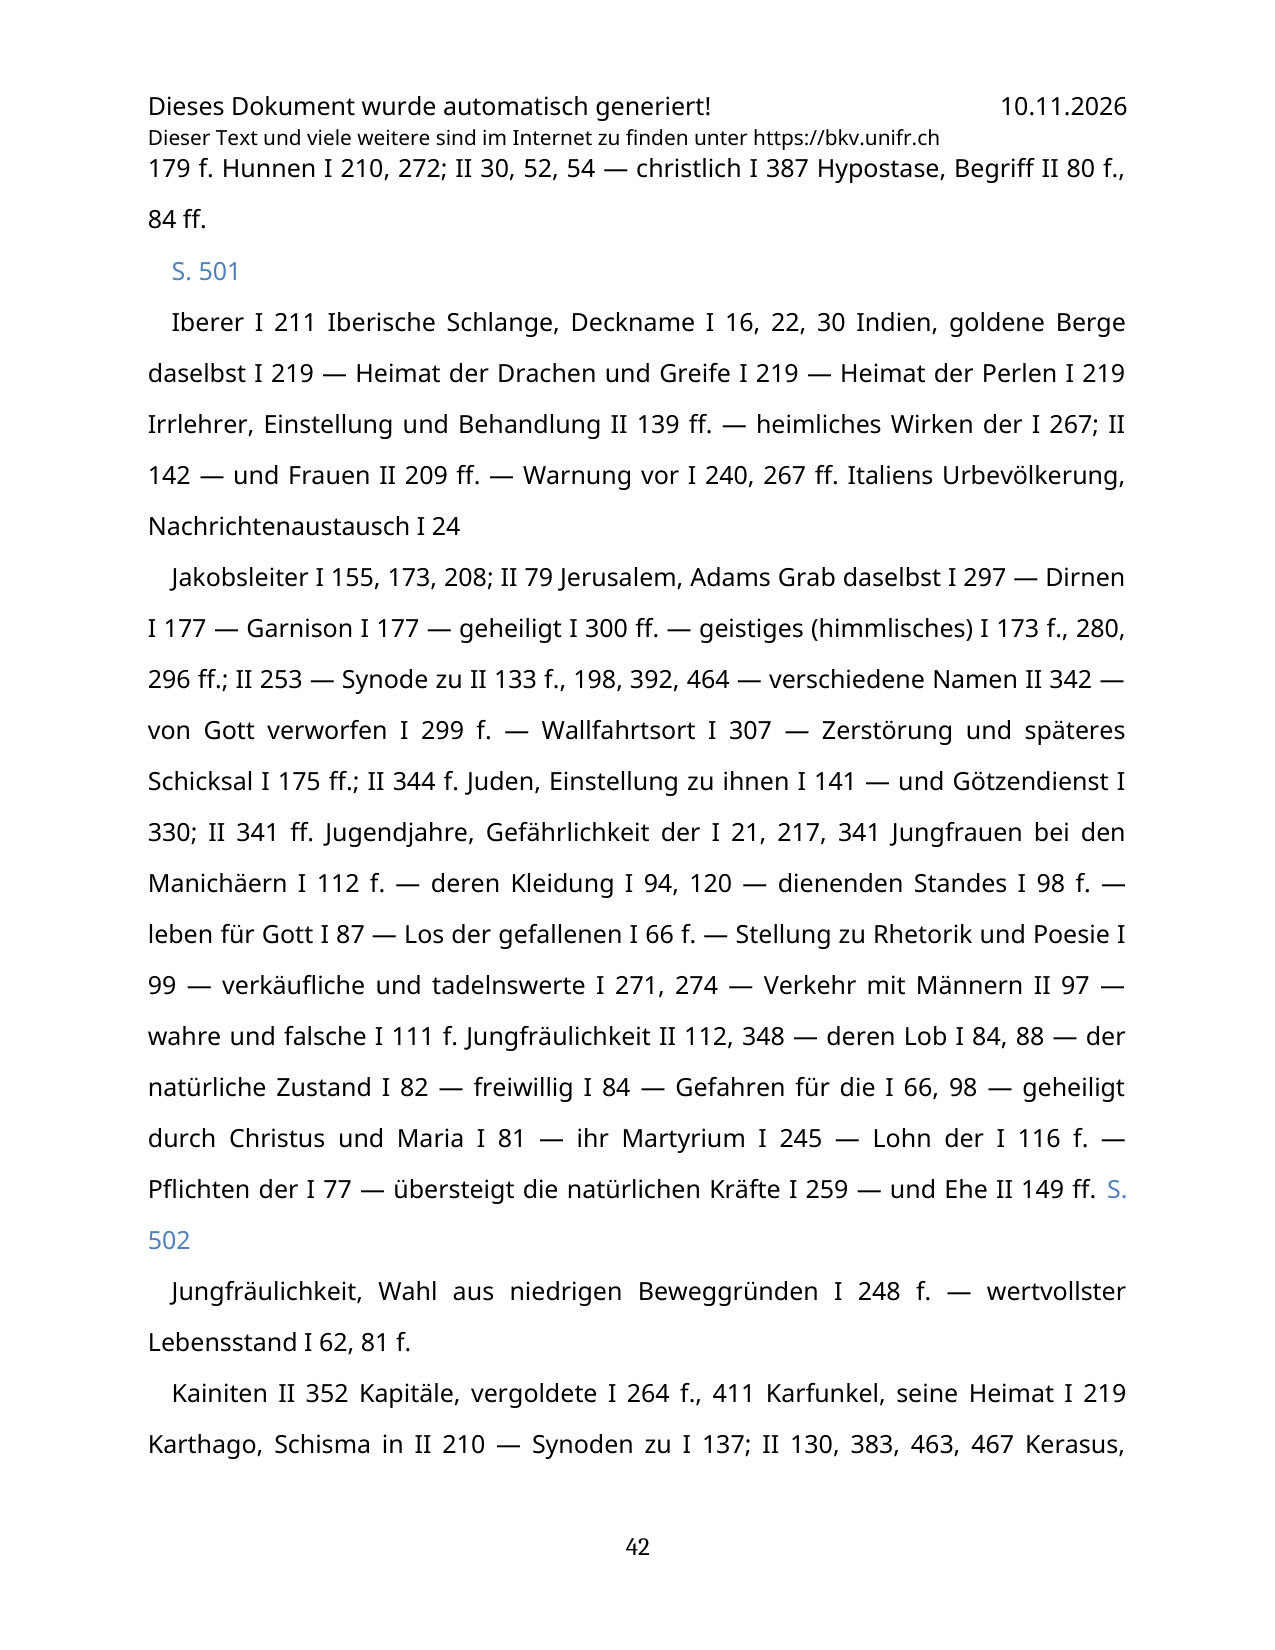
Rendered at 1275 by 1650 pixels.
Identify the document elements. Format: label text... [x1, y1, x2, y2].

text Jungfräulichkeit, Wahl aus niedrigen Beweggründen I 248 f. — wertvollster Lebensstand I 62, 81 f. [148, 1274, 1127, 1359]
text Jakobsleiter I 155, 173, 208; II 79 Jerusalem, Adams Grab daselbst I 297 — Dirnen I 177 — Garnison I 177 — geheiligt I 300 ff. — geistiges (himmlisches) I 173 f., 280, 296 ff.; II 253 — Synode zu II 133 f., 198, 392, 464 — verschiedene Namen II 342 — von Gott verworfen I 299 f. — Wallfahrtsort I 307 — Zerstörung und späteres Schicksal I 175 ff.; II 344 f. Juden, Einstellung zu ihnen I 141 — und Götzendienst I 330; II 341 ff. Jugendjahre, Gefährlichkeit der I 21, 217, 341 Jungfrauen bei den Manichäern I 112 f. — deren Kleidung I 94, 120 — dienenden Standes I 98 f. — leben für Gott I 87 — Los der gefallenen I 66 f. — Stellung zu Rhetorik und Poesie I 99 — verkäufliche und tadelnswerte I 271, 274 — Verkehr mit Männern II 97 — wahre und falsche I 111 f. Jungfräulichkeit II 112, 348 — deren Lob I 84, 88 — der natürliche Zustand I 82 — freiwillig I 84 — Gefahren für die I 66, 98 — geheiligt durch Christus und Maria I 81 — ihr Martyrium I 245 — Lohn der I 116 f. — Pflichten der I 77 — übersteigt die natürlichen Kräfte I 259 — und Ehe II 149 ff. S. 502 [148, 559, 1127, 1257]
text S. 501 [148, 253, 1127, 287]
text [148, 151, 1127, 236]
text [148, 1376, 1127, 1461]
text Iberer I 211 Iberische Schlange, Deckname I 16, 22, 30 Indien, goldene Berge daselbst I 219 — Heimat der Drachen und Greife I 219 — Heimat der Perlen I 219 Irrlehrer, Einstellung und Behandlung II 139 ff. — heimliches Wirken der I 267; II 142 — und Frauen II 209 ff. — Warnung vor I 240, 267 ff. Italiens Urbevölkerung, Nachrichtenaustausch I 24 [148, 304, 1127, 542]
